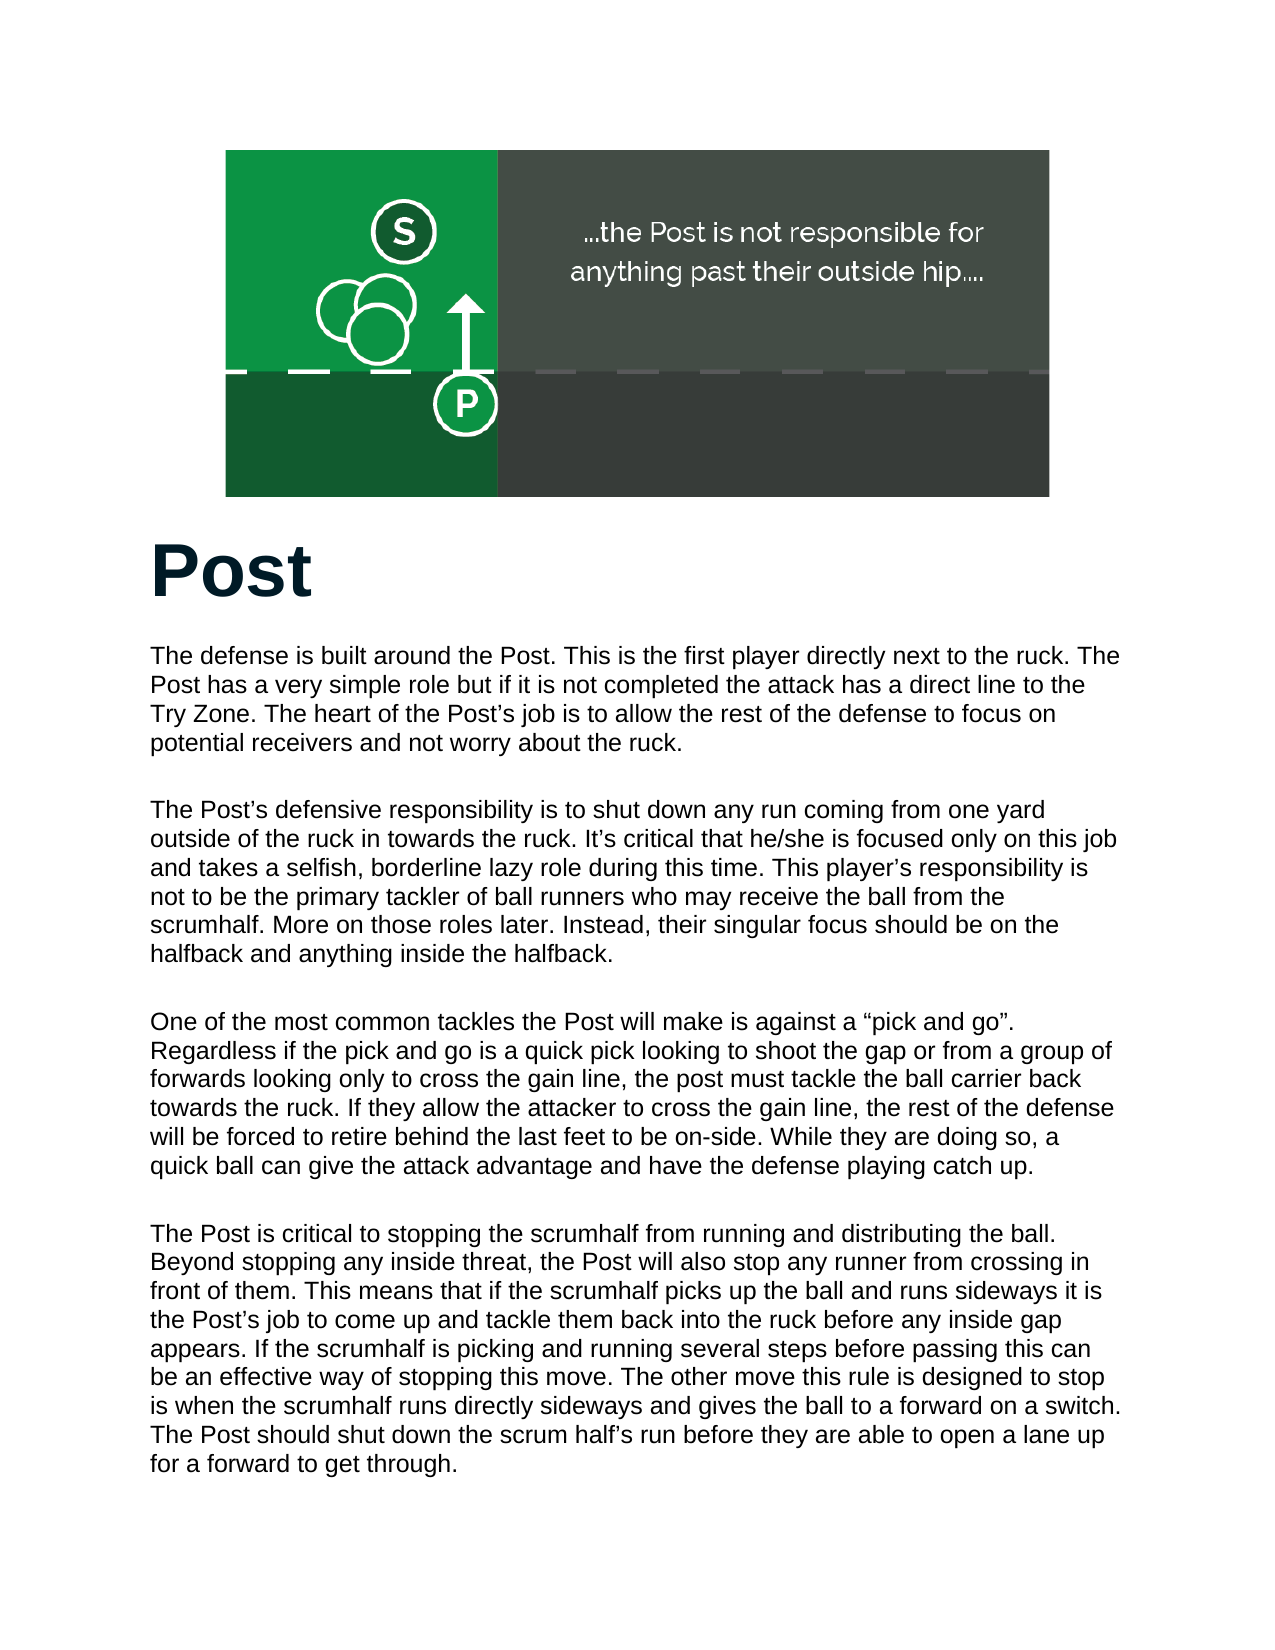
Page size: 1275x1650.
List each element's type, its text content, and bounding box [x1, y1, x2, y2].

text The Post’s defensive responsibility is to shut down any run coming from one yard outside of the ruck in towards the ruck. It’s critical that he/she is focused only on this job and takes a selfish, borderline lazy role during this time. This player’s responsibility is not to be the primary tackler of ball runners who may receive the ball from the scrumhalf. More on those roles later. Instead, their singular focus should be on the halfback and anything inside the halfback. [150, 795, 1125, 968]
text Post [150, 526, 1125, 612]
text The Post is critical to stopping the scrumhalf from running and distributing the ball. Beyond stopping any inside threat, the Post will also stop any runner from crossing in front of them. This means that if the scrumhalf picks up the ball and runs sideways it is the Post’s job to come up and tackle them back into the ruck before any inside gap appears. If the scrumhalf is picking and running several steps before passing this can be an effective way of stopping this move. The other move this rule is designed to stop is when the scrumhalf runs directly sideways and gives the ball to a forward on a switch. The Post should shut down the scrum half’s run before they are able to open a lane up for a forward to get through. [150, 1218, 1125, 1477]
text The defense is built around the Post. This is the first player directly next to the ruck. The Post has a very simple role but if it is not completed the attack has a direct line to the Try Zone. The heart of the Post’s job is to allow the rest of the defense to focus on potential receivers and not worry about the ruck. [150, 641, 1125, 756]
picture [225, 150, 1050, 497]
text One of the most common tackles the Post will make is against a “pick and go”. Regardless if the pick and go is a quick pick looking to shoot the gap or from a group of forwards looking only to cross the gain line, the post must tackle the ball carrier back towards the ruck. If they allow the attacker to cross the gain line, the rest of the defense will be forced to retire behind the last feet to be on-side. While they are doing so, a quick ball can give the attack advantage and have the defense playing catch up. [150, 1007, 1125, 1179]
